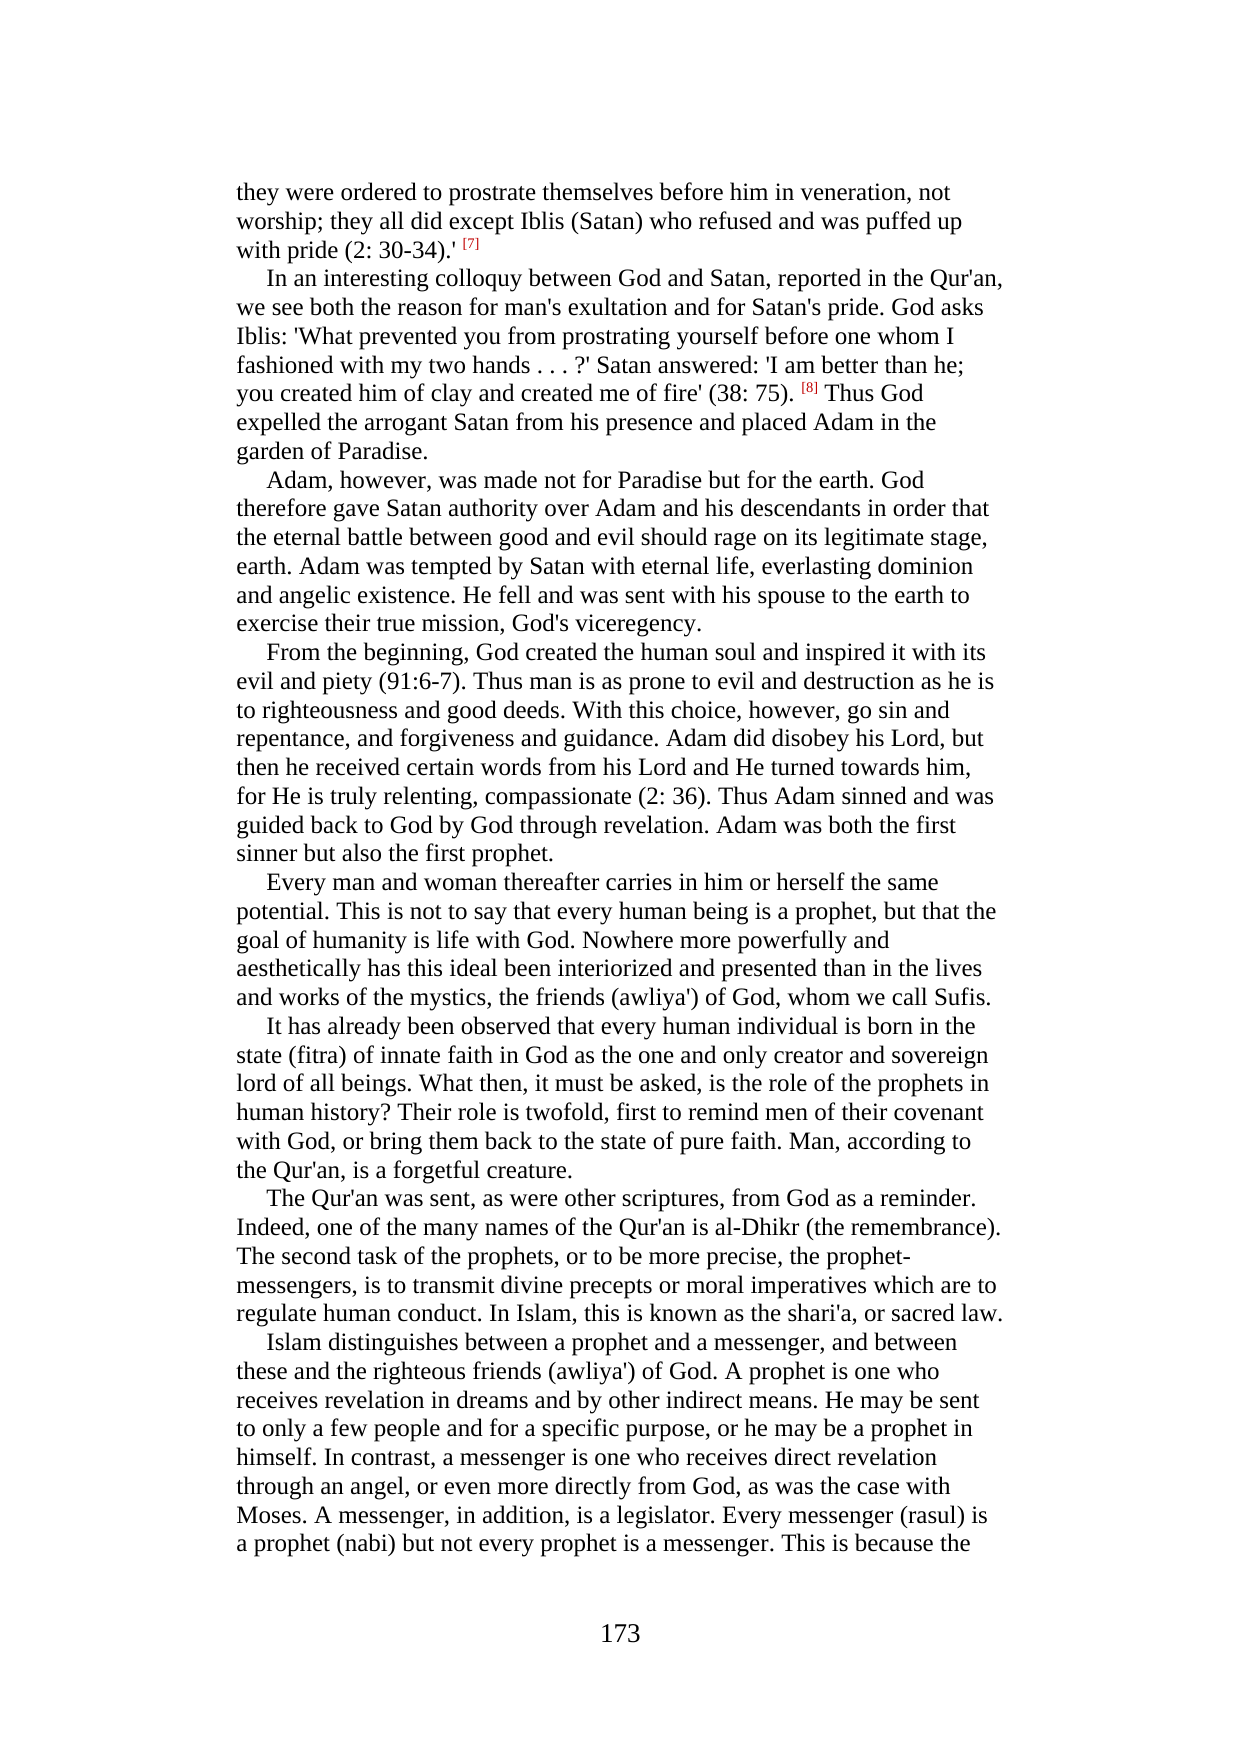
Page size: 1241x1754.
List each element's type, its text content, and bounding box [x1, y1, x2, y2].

text It has already been observed that every human individual is born in the state (fitra) of innate faith in God as the one and only creator and sovereign lord of all beings. What then, it must be asked, is the role of the prophets in human history? Their role is twofold, first to remind men of their covenant with God, or bring them back to the state of pure faith. Man, according to the Qur'an, is a forgetful creature. [236, 1011, 1004, 1183]
text The Qur'an was sent, as were other scriptures, from God as a reminder. Indeed, one of the many names of the Qur'an is al-Dhikr (the remembrance). The second task of the prophets, or to be more precise, the prophet-messengers, is to transmit divine precepts or moral imperatives which are to regulate human conduct. In Islam, this is known as the shari'a, or sacred law. [236, 1183, 1004, 1327]
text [236, 1327, 1004, 1557]
text Adam, however, was made not for Paradise but for the earth. God therefore gave Satan authority over Adam and his descendants in order that the eternal battle between good and evil should rage on its legitimate stage, earth. Adam was tempted by Satan with eternal life, everlasting dominion and angelic existence. He fell and was sent with his spouse to the earth to exercise their true mission, God's viceregency. [236, 465, 1004, 637]
text From the beginning, God created the human soul and inspired it with its evil and piety (91:6-7). Thus man is as prone to evil and destruction as he is to righteousness and good deeds. With this choice, however, go sin and repentance, and forgiveness and guidance. Adam did disobey his Lord, but then he received certain words from his Lord and He turned towards him, for He is truly relenting, compassionate (2: 36). Thus Adam sinned and was guided back to God by God through revelation. Adam was both the first sinner but also the first prophet. [236, 637, 1004, 867]
text Every man and woman thereafter carries in him or herself the same potential. This is not to say that every human being is a prophet, but that the goal of humanity is life with God. Nowhere more powerfully and aesthetically has this ideal been interiorized and presented than in the lives and works of the mystics, the friends (awliya') of God, whom we call Sufis. [236, 867, 1004, 1011]
text In an interesting colloquy between God and Satan, reported in the Qur'an, we see both the reason for man's exultation and for Satan's pride. God asks Iblis: 'What prevented you from prostrating yourself before one whom I fashioned with my two hands . . . ?' Satan answered: 'I am better than he; you created him of clay and created me of fire' (38: 75). [8] Thus God expelled the arrogant Satan from his presence and placed Adam in the garden of Paradise. [236, 263, 1004, 465]
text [236, 177, 1004, 263]
